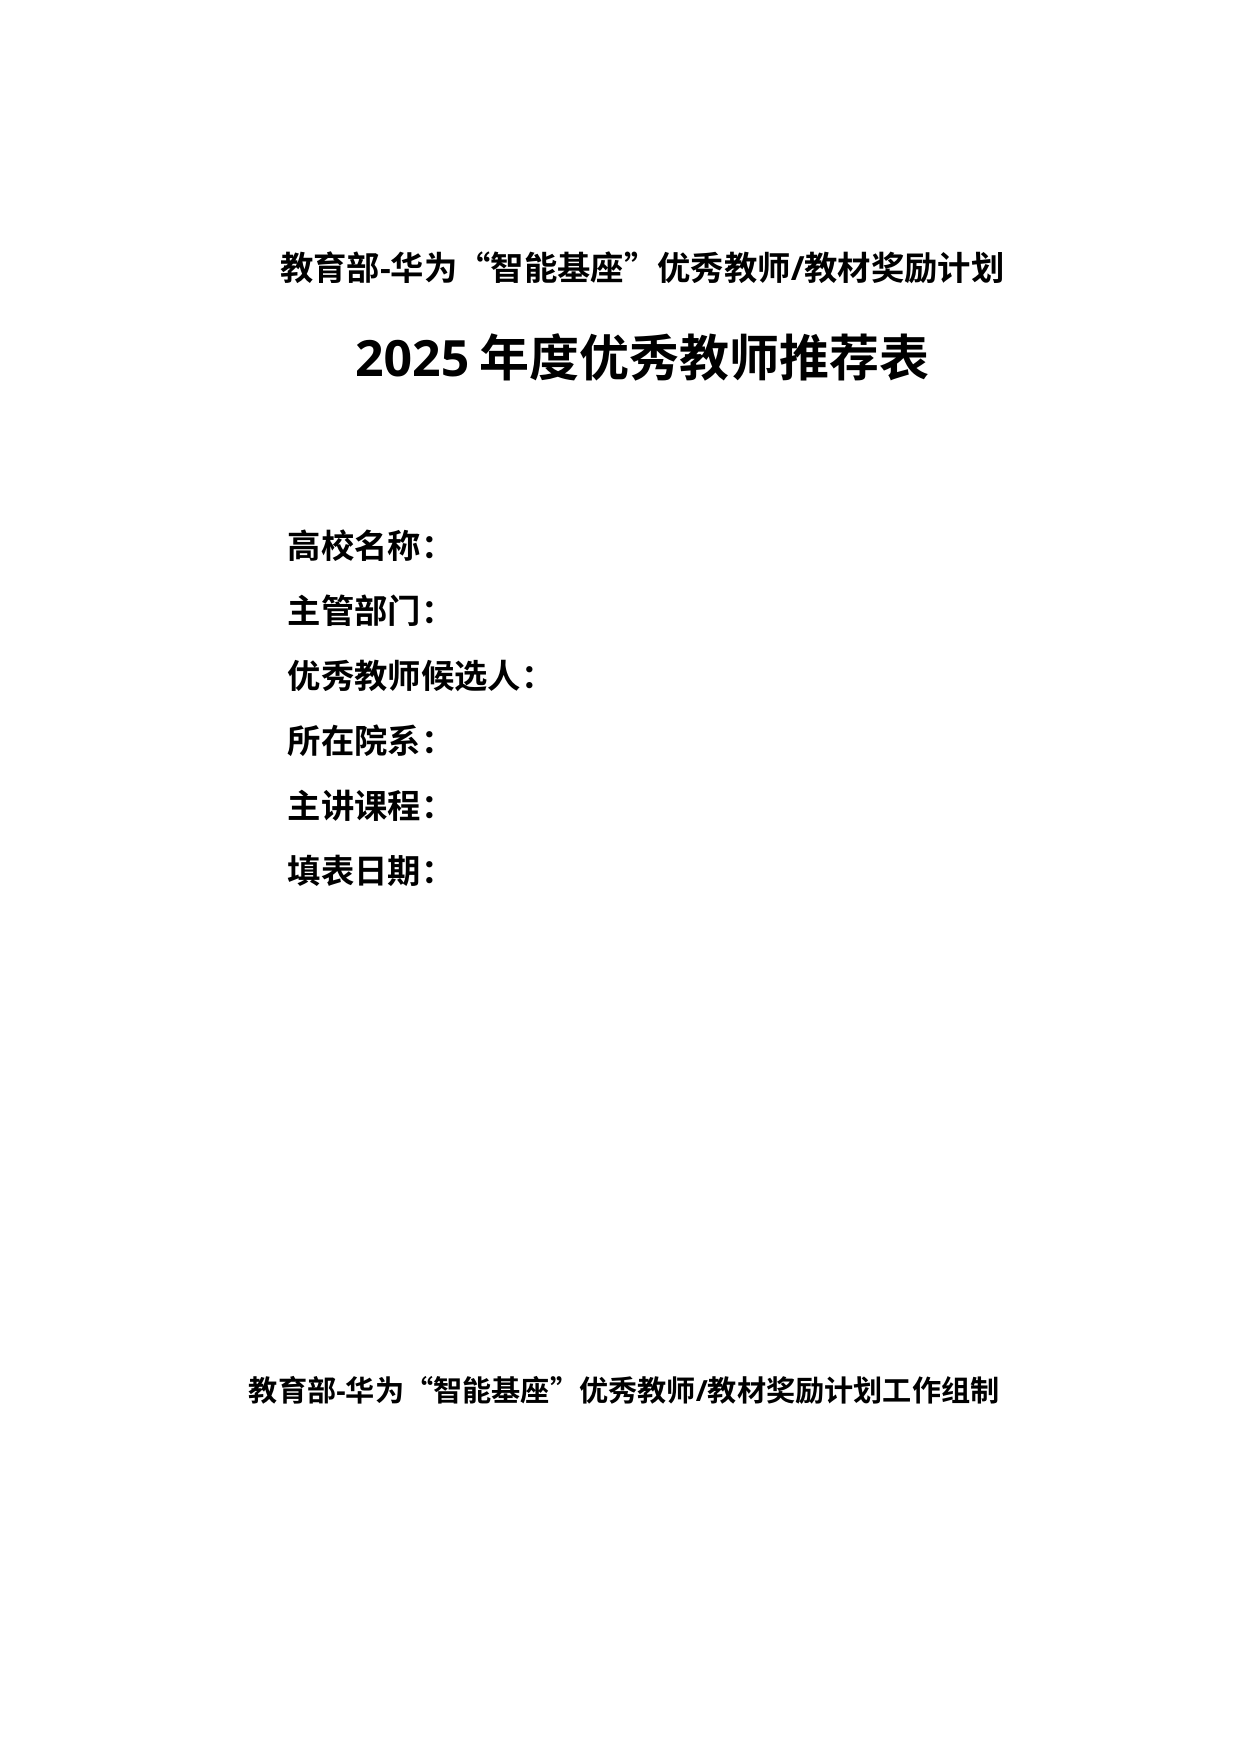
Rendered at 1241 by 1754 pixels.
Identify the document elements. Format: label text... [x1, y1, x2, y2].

text 教育部-华为“智能基座”优秀教师/教材奖励计划工作组制 [187, 1357, 1053, 1422]
text 2025年度优秀教师推荐表 [231, 306, 1053, 403]
text 所在院系： [187, 707, 1053, 772]
text 主管部门： [187, 577, 1053, 642]
text 主讲课程： [187, 772, 1053, 837]
text 高校名称： [187, 512, 1053, 577]
text 填表日期： [187, 837, 1053, 902]
text 优秀教师候选人： [187, 642, 1053, 707]
text 教育部-华为“智能基座”优秀教师/教材奖励计划 [231, 234, 1053, 299]
